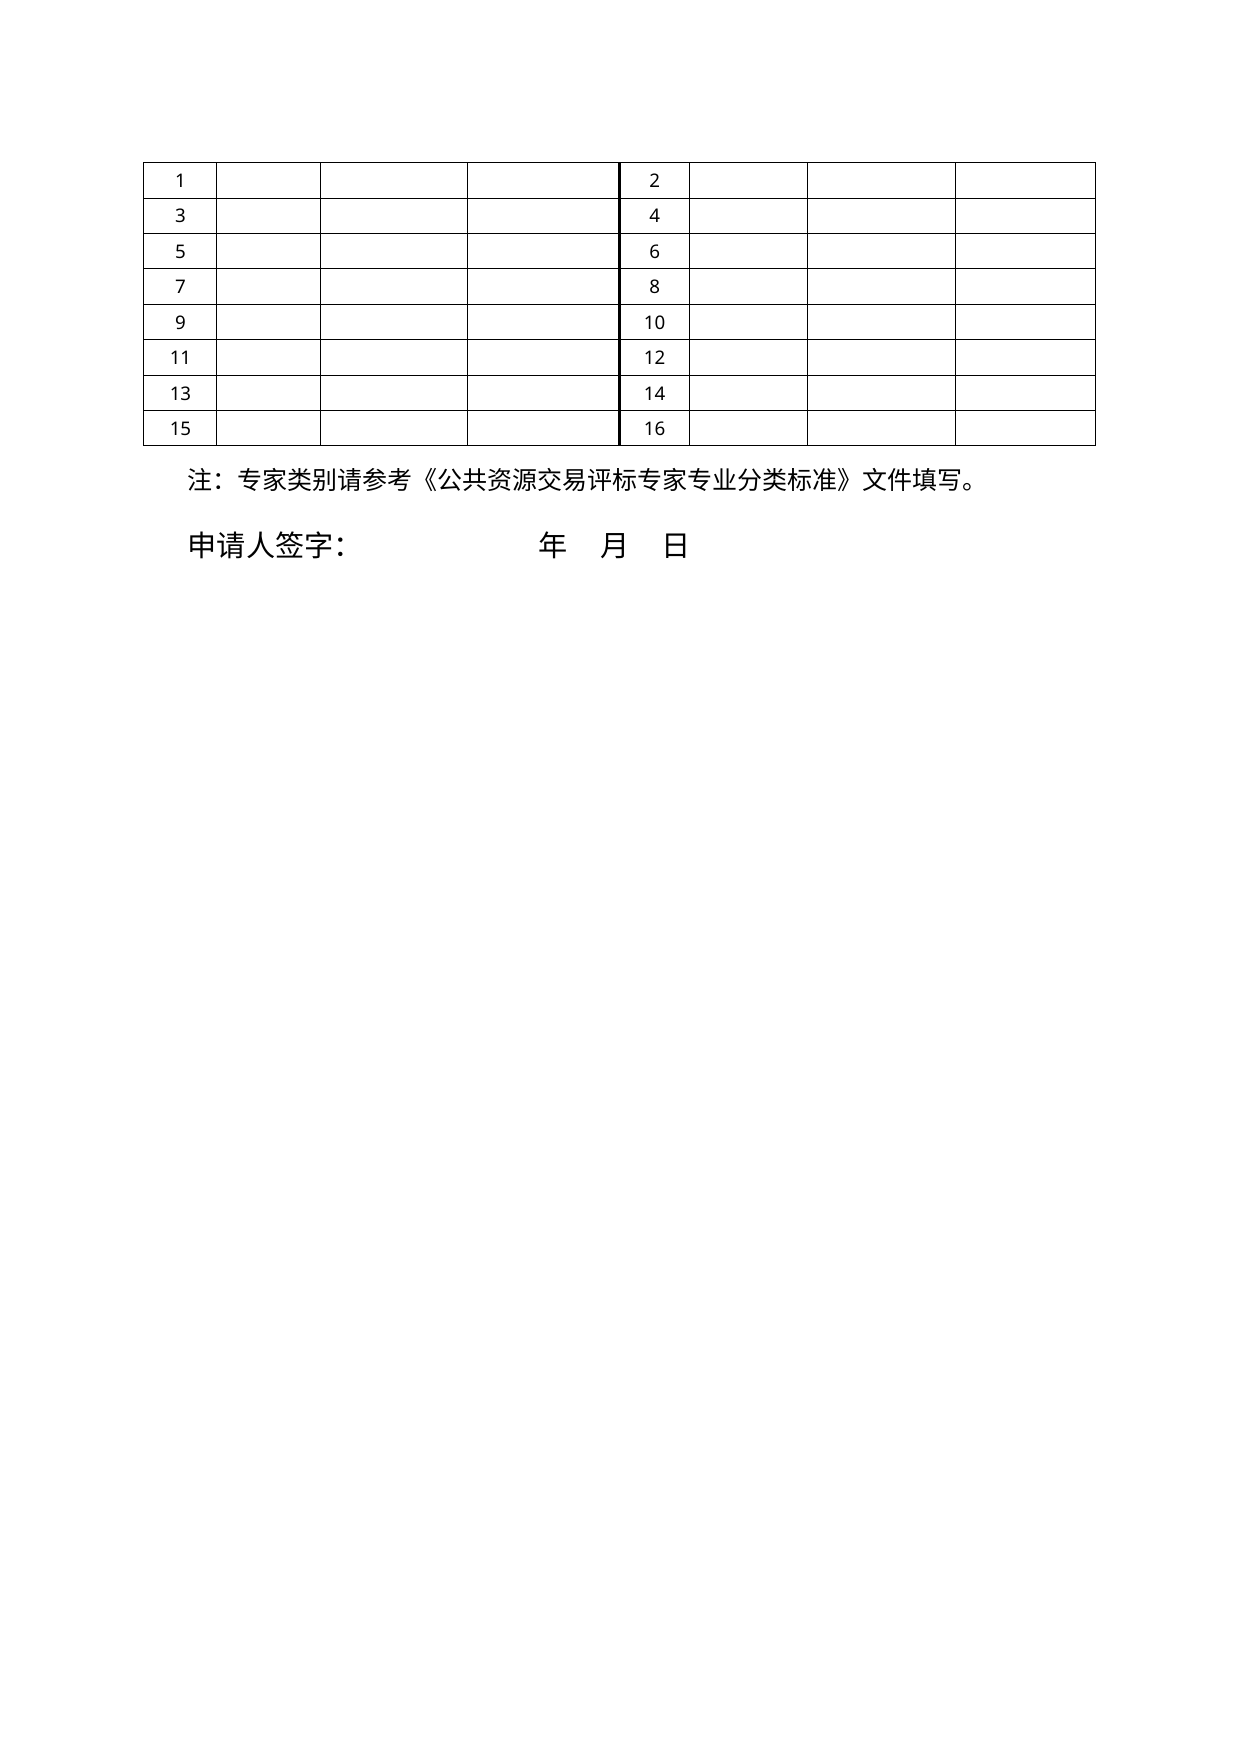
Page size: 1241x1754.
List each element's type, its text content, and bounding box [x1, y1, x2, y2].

table_cell 14 [621, 376, 689, 410]
table_cell [217, 163, 320, 197]
table_cell 6 [621, 234, 689, 268]
table_cell [321, 376, 467, 410]
table_cell [321, 269, 467, 304]
table_cell [468, 269, 618, 304]
table_cell [468, 234, 618, 268]
table_cell [468, 411, 618, 445]
table_cell [690, 411, 807, 445]
table_cell [956, 163, 1095, 197]
table_cell [468, 163, 618, 197]
table_cell [321, 340, 467, 374]
table_cell [808, 163, 955, 197]
table_cell [321, 305, 467, 339]
text 申请人签字： 年 月 日 [187, 511, 1053, 576]
table_cell 9 [144, 305, 216, 339]
table_cell [217, 234, 320, 268]
table_cell [956, 305, 1095, 339]
table_cell 2 [621, 163, 689, 197]
table_cell 4 [621, 199, 689, 233]
table_cell [217, 199, 320, 233]
table_cell [956, 340, 1095, 374]
table_cell [690, 269, 807, 304]
table_cell [468, 340, 618, 374]
table_cell [690, 199, 807, 233]
table_cell [690, 340, 807, 374]
table_cell [808, 199, 955, 233]
table_cell [956, 376, 1095, 410]
table_cell 1 [144, 163, 216, 197]
table_cell 5 [144, 234, 216, 268]
table_cell [690, 163, 807, 197]
table_cell [808, 305, 955, 339]
table_cell [690, 234, 807, 268]
table_cell [321, 234, 467, 268]
table_cell [956, 411, 1095, 445]
table_cell [468, 305, 618, 339]
table_cell [808, 411, 955, 445]
table_cell [808, 340, 955, 374]
table_cell [956, 234, 1095, 268]
table_cell [690, 376, 807, 410]
table_cell [217, 269, 320, 304]
table_cell [321, 411, 467, 445]
table_cell 12 [621, 340, 689, 374]
table_cell 16 [621, 411, 689, 445]
table_cell 11 [144, 340, 216, 374]
table_cell 3 [144, 199, 216, 233]
table_cell [690, 305, 807, 339]
table_cell 10 [621, 305, 689, 339]
table_cell 15 [144, 411, 216, 445]
table_cell 13 [144, 376, 216, 410]
table_cell [217, 305, 320, 339]
text 注：专家类别请参考《公共资源交易评标专家专业分类标准》文件填写。 [187, 446, 1053, 511]
table_cell [956, 269, 1095, 304]
table_cell [217, 340, 320, 374]
table_cell [468, 376, 618, 410]
table_cell [217, 376, 320, 410]
table_cell [321, 163, 467, 197]
table_cell 8 [621, 269, 689, 304]
table_cell 7 [144, 269, 216, 304]
table_cell [321, 199, 467, 233]
table_cell [808, 376, 955, 410]
table_cell [956, 199, 1095, 233]
table_cell [808, 269, 955, 304]
table_cell [468, 199, 618, 233]
table_cell [808, 234, 955, 268]
table_cell [217, 411, 320, 445]
